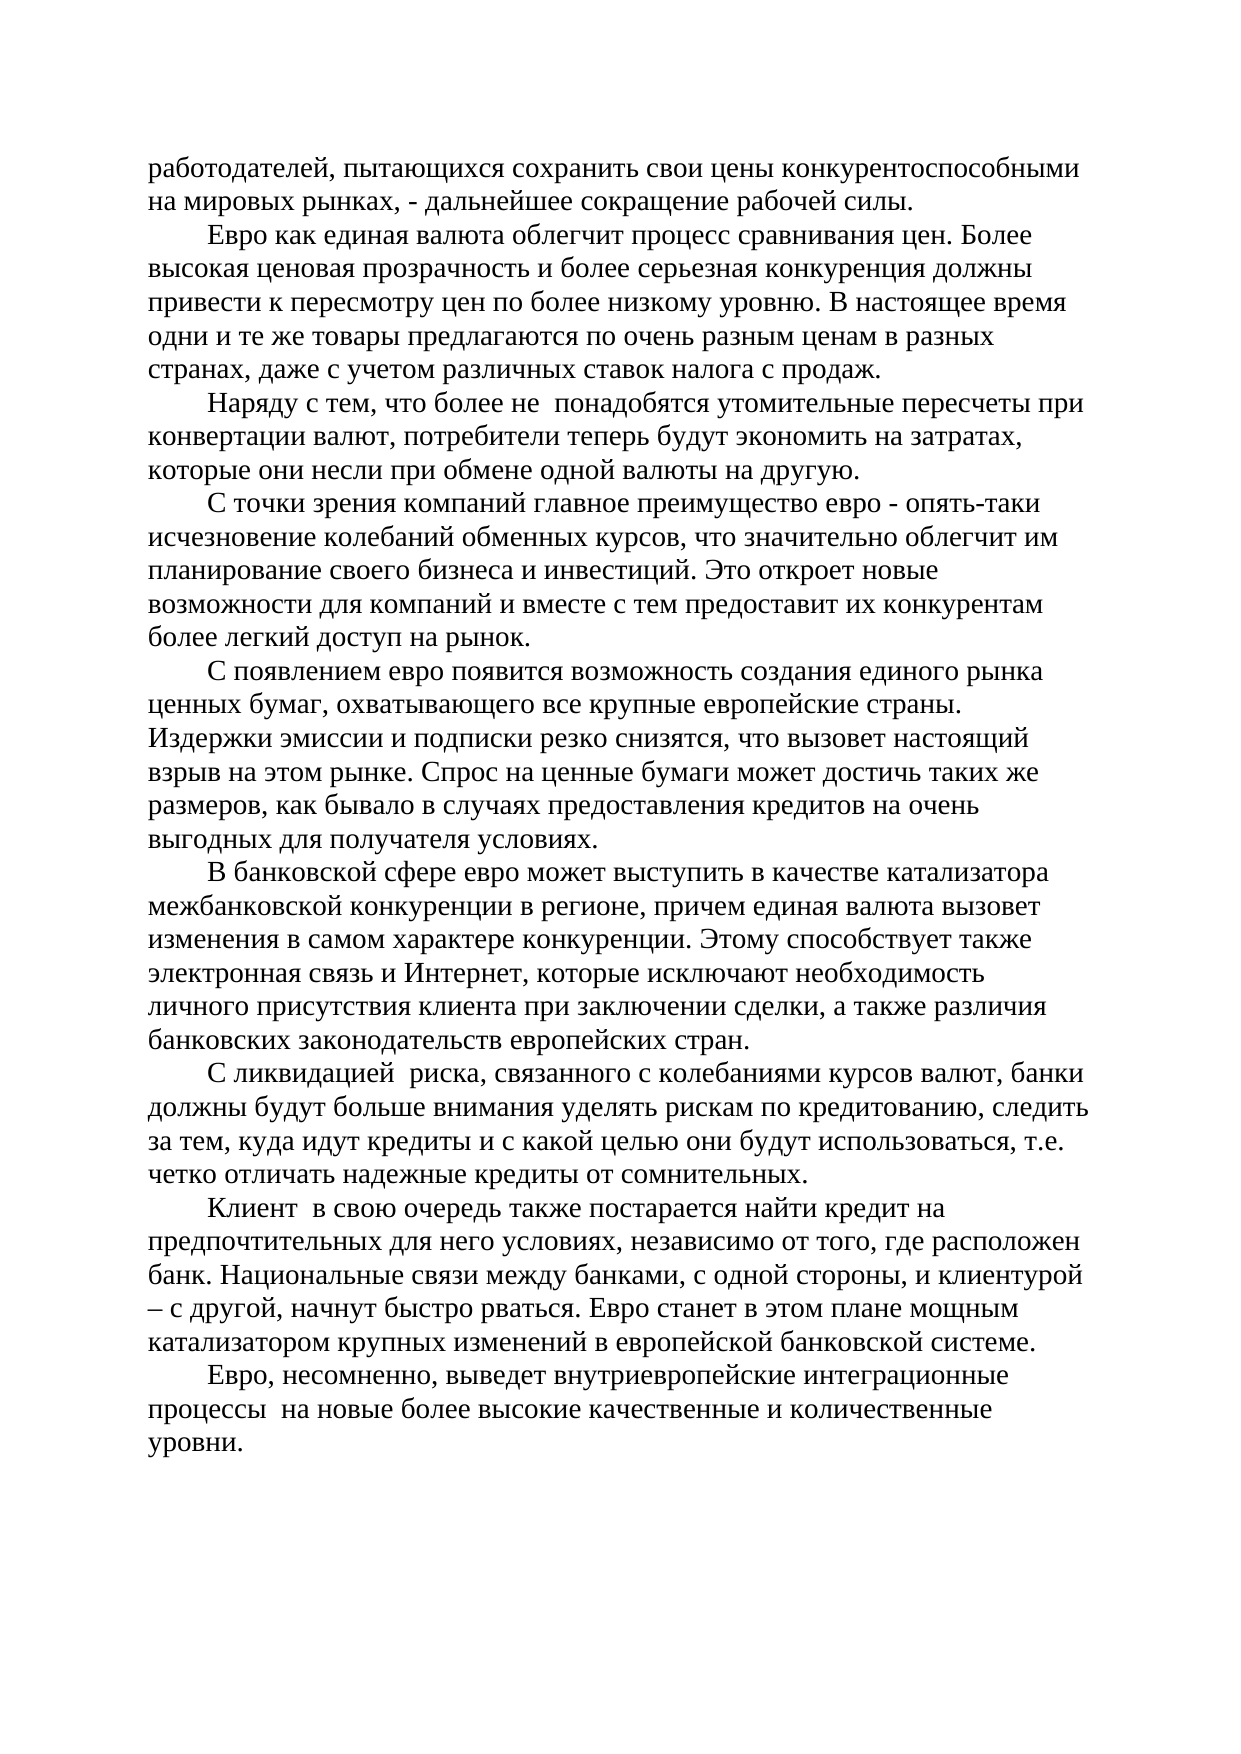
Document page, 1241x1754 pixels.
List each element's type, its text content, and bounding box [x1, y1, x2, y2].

text С появлением евро появится возможность создания единого рынка ценных бумаг, охватывающего все крупные европейские страны. Издержки эмиссии и подписки резко снизятся, что вызовет настоящий взрыв на этом рынке. Спрос на ценные бумаги может достичь таких же размеров, как бывало в случаях предоставления кредитов на очень выгодных для получателя условиях. [148, 653, 1093, 854]
text В банковской сфере евро может выступить в качестве катализатора межбанковской конкуренции в регионе, причем единая валюта вызовет изменения в самом характере конкуренции. Этому способствует также электронная связь и Интернет, которые исключают необходимость личного присутствия клиента при заключении сделки, а также различия банковских законодательств европейских стран. [148, 854, 1093, 1056]
text Клиент в свою очередь также постарается найти кредит на предпочтительных для него условиях, независимо от того, где расположен банк. Национальные связи между банками, с одной стороны, и клиентурой – с другой, начнут быстро рваться. Евро станет в этом плане мощным катализатором крупных изменений в европейской банковской системе. [148, 1190, 1093, 1357]
text С точки зрения компаний главное преимущество евро - опять-таки исчезновение колебаний обменных курсов, что значительно облегчит им планирование своего бизнеса и инвестиций. Это откроет новые возможности для компаний и вместе с тем предоставит их конкурентам более легкий доступ на рынок. [148, 485, 1093, 653]
text Евро как единая валюта облегчит процесс сравнивания цен. Более высокая ценовая прозрачность и более серьезная конкуренция должны привести к пересмотру цен по более низкому уровню. В настоящее время одни и те же товары предлагаются по очень разным ценам в разных странах, даже с учетом различных ставок налога с продаж. [148, 217, 1093, 385]
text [148, 150, 1093, 217]
text С ликвидацией риска, связанного с колебаниями курсов валют, банки должны будут больше внимания уделять рискам по кредитованию, следить за тем, куда идут кредиты и с какой целью они будут использоваться, т.е. четко отличать надежные кредиты от сомнительных. [148, 1056, 1093, 1190]
text Наряду с тем, что более не понадобятся утомительные пересчеты при конвертации валют, потребители теперь будут экономить на затратах, которые они несли при обмене одной валюты на другую. [148, 385, 1093, 485]
text Евро, несомненно, выведет внутриевропейские интеграционные процессы на новые более высокие качественные и количественные уровни. [148, 1357, 1092, 1458]
